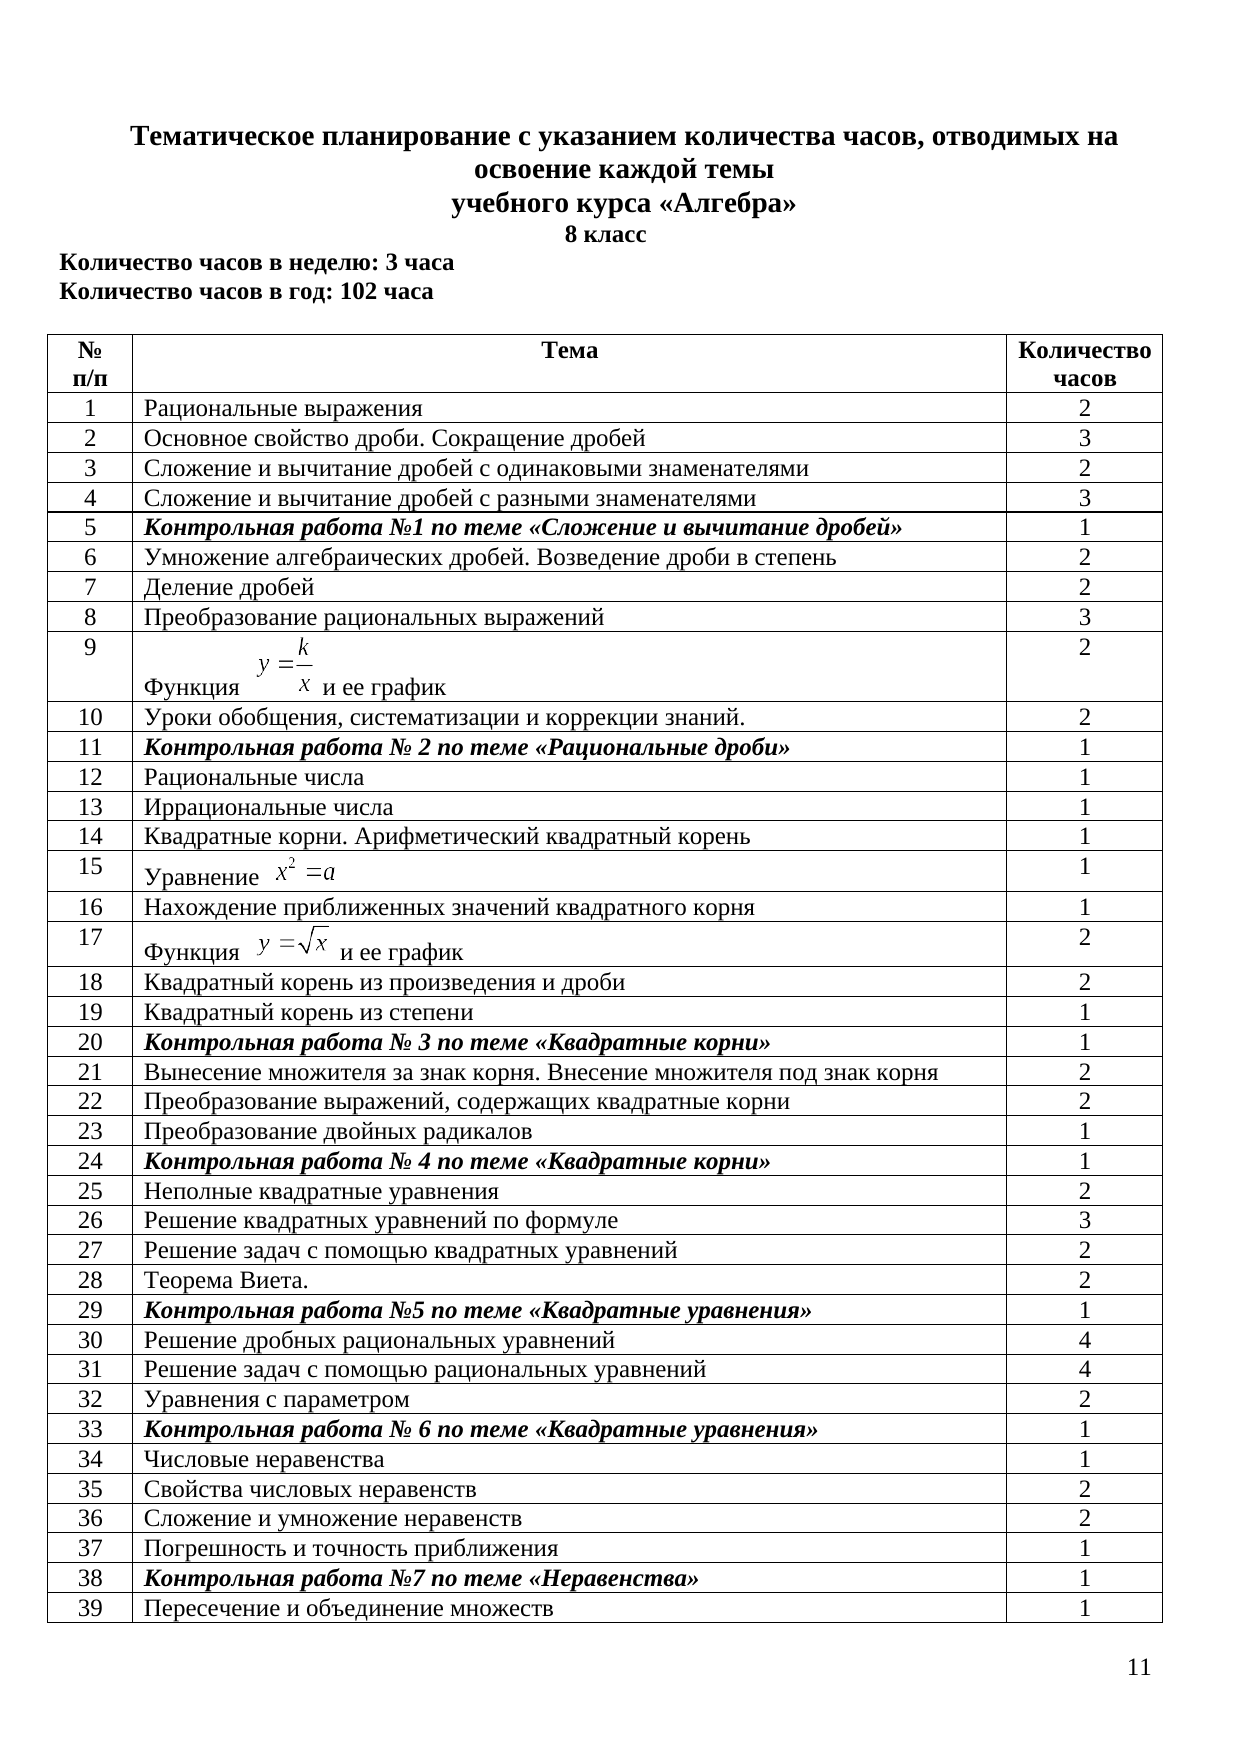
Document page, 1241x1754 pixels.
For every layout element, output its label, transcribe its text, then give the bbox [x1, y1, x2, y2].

table_cell Теорема Виета. [133, 1265, 1006, 1294]
table_cell 3 [1007, 1206, 1162, 1234]
table_cell 35 [48, 1474, 132, 1502]
table_cell 3 [1007, 483, 1162, 511]
text Количество часов в неделю: 3 часа [59, 247, 1152, 276]
table_cell 4 [1007, 1325, 1162, 1353]
table_cell 23 [48, 1116, 132, 1145]
table_cell 33 [48, 1414, 132, 1443]
table_cell 1 [1007, 792, 1162, 820]
table_cell 1 [1007, 1414, 1162, 1443]
table_cell 17 [48, 922, 132, 966]
table_cell 1 [1007, 892, 1162, 921]
text Количество часов в год: 102 часа [59, 276, 1152, 305]
table_cell 2 [48, 423, 132, 452]
table_cell Рациональные выражения [133, 393, 1006, 422]
table_cell 4 [48, 483, 132, 511]
table_cell 29 [48, 1295, 132, 1324]
table_cell Функция и ее график [133, 632, 1006, 701]
table_cell Контрольная работа №1 по теме «Сложение и вычитание дробей» [133, 513, 1006, 541]
table_cell 1 [1007, 1563, 1162, 1592]
table_cell 2 [1007, 1057, 1162, 1085]
table_cell Контрольная работа № 2 по теме «Рациональные дроби» [133, 732, 1006, 761]
table_cell 22 [48, 1086, 132, 1115]
table_cell Контрольная работа № 4 по теме «Квадратные корни» [133, 1146, 1006, 1175]
table_cell 1 [1007, 1146, 1162, 1175]
table_cell 2 [1007, 702, 1162, 731]
table_cell 16 [48, 892, 132, 921]
table_cell Решение задач с помощью рациональных уравнений [133, 1355, 1006, 1383]
table_cell Сложение и вычитание дробей с одинаковыми знаменателями [133, 453, 1006, 482]
table_cell Решение задач с помощью квадратных уравнений [133, 1235, 1006, 1264]
text 8 класс [59, 219, 1152, 247]
table_cell Сложение и вычитание дробей с разными знаменателями [133, 483, 1006, 511]
table_cell Уравнение [133, 851, 1006, 891]
table_cell 3 [48, 453, 132, 482]
table_cell 2 [1007, 922, 1162, 966]
table_cell 10 [48, 702, 132, 731]
table_cell 13 [48, 792, 132, 820]
table_cell 36 [48, 1504, 132, 1532]
table_cell Сложение и умножение неравенств [133, 1504, 1006, 1532]
table_cell Квадратный корень из степени [133, 997, 1006, 1026]
table_cell Нахождение приближенных значений квадратного корня [133, 892, 1006, 921]
table_cell 2 [1007, 542, 1162, 571]
table_header № п/п [48, 335, 132, 392]
table_cell 8 [48, 602, 132, 631]
table_cell Уроки обобщения, систематизации и коррекции знаний. [133, 702, 1006, 731]
table_cell Числовые неравенства [133, 1444, 1006, 1473]
table_cell Преобразование двойных радикалов [133, 1116, 1006, 1145]
table_cell 2 [1007, 1474, 1162, 1502]
table_cell 1 [1007, 1444, 1162, 1473]
table_cell 2 [1007, 1384, 1162, 1413]
table_cell Вынесение множителя за знак корня. Внесение множителя под знак корня [133, 1057, 1006, 1085]
table_cell 25 [48, 1176, 132, 1204]
table_cell 1 [1007, 851, 1162, 891]
table_cell Иррациональные числа [133, 792, 1006, 820]
table_cell Деление дробей [133, 572, 1006, 601]
table_cell 1 [1007, 1533, 1162, 1562]
table_cell 2 [1007, 1235, 1162, 1264]
table_cell 15 [48, 851, 132, 891]
table_cell 2 [1007, 1176, 1162, 1204]
table_cell Уравнения с параметром [133, 1384, 1006, 1413]
table_cell Преобразование выражений, содержащих квадратные корни [133, 1086, 1006, 1115]
table_cell 20 [48, 1027, 132, 1056]
table_cell 21 [48, 1057, 132, 1085]
table_cell Преобразование рациональных выражений [133, 602, 1006, 631]
table_cell Контрольная работа №5 по теме «Квадратные уравнения» [133, 1295, 1006, 1324]
table_cell Контрольная работа № 3 по теме «Квадратные корни» [133, 1027, 1006, 1056]
table_cell 24 [48, 1146, 132, 1175]
table_cell 1 [1007, 1116, 1162, 1145]
table_cell 5 [48, 513, 132, 541]
table_cell 1 [1007, 1027, 1162, 1056]
table_cell Свойства числовых неравенств [133, 1474, 1006, 1502]
table_cell 2 [1007, 453, 1162, 482]
table_cell 19 [48, 997, 132, 1026]
table_cell 39 [48, 1593, 132, 1622]
table_cell 1 [1007, 1593, 1162, 1622]
table_header Тема [133, 335, 1006, 392]
table_cell 2 [1007, 1265, 1162, 1294]
table_cell Решение дробных рациональных уравнений [133, 1325, 1006, 1353]
text учебного курса «Алгебра» [97, 185, 1152, 219]
table_cell 31 [48, 1355, 132, 1383]
table_cell 38 [48, 1563, 132, 1592]
table_cell 18 [48, 967, 132, 996]
table_cell 7 [48, 572, 132, 601]
table_cell 3 [1007, 423, 1162, 452]
table_cell Решение квадратных уравнений по формуле [133, 1206, 1006, 1234]
table_cell Умножение алгебраических дробей. Возведение дроби в степень [133, 542, 1006, 571]
table_cell 9 [48, 632, 132, 701]
table_cell 4 [1007, 1355, 1162, 1383]
table_cell 26 [48, 1206, 132, 1234]
table_cell 1 [1007, 762, 1162, 791]
table_cell 1 [48, 393, 132, 422]
table_cell 1 [1007, 1295, 1162, 1324]
table_cell Функция и ее график [133, 922, 1006, 966]
table_cell Неполные квадратные уравнения [133, 1176, 1006, 1204]
table_cell 28 [48, 1265, 132, 1294]
table_cell 2 [1007, 967, 1162, 996]
table_cell 27 [48, 1235, 132, 1264]
table_cell 14 [48, 821, 132, 850]
table_cell 2 [1007, 632, 1162, 701]
table_cell Основное свойство дроби. Сокращение дробей [133, 423, 1006, 452]
table_cell 2 [1007, 1086, 1162, 1115]
table_cell Контрольная работа № 6 по теме «Квадратные уравнения» [133, 1414, 1006, 1443]
table_cell 12 [48, 762, 132, 791]
table_cell Контрольная работа №7 по теме «Неравенства» [133, 1563, 1006, 1592]
table_cell 30 [48, 1325, 132, 1353]
table_cell 32 [48, 1384, 132, 1413]
table_cell 1 [1007, 997, 1162, 1026]
table_cell 3 [1007, 602, 1162, 631]
table_header Количество часов [1007, 335, 1162, 392]
text Тематическое планирование с указанием количества часов, отводимых на освоение каждой темы [97, 118, 1152, 185]
table_cell 11 [48, 732, 132, 761]
table_cell 34 [48, 1444, 132, 1473]
table_cell Рациональные числа [133, 762, 1006, 791]
table_cell 2 [1007, 1504, 1162, 1532]
table_cell 2 [1007, 393, 1162, 422]
table_cell 6 [48, 542, 132, 571]
table_cell 1 [1007, 513, 1162, 541]
table_cell 2 [1007, 572, 1162, 601]
table_cell Погрешность и точность приближения [133, 1533, 1006, 1562]
table_cell 37 [48, 1533, 132, 1562]
table_cell Квадратный корень из произведения и дроби [133, 967, 1006, 996]
table_cell 1 [1007, 732, 1162, 761]
table_cell Квадратные корни. Арифметический квадратный корень [133, 821, 1006, 850]
table_cell Пересечение и объединение множеств [133, 1593, 1006, 1622]
table_cell 1 [1007, 821, 1162, 850]
